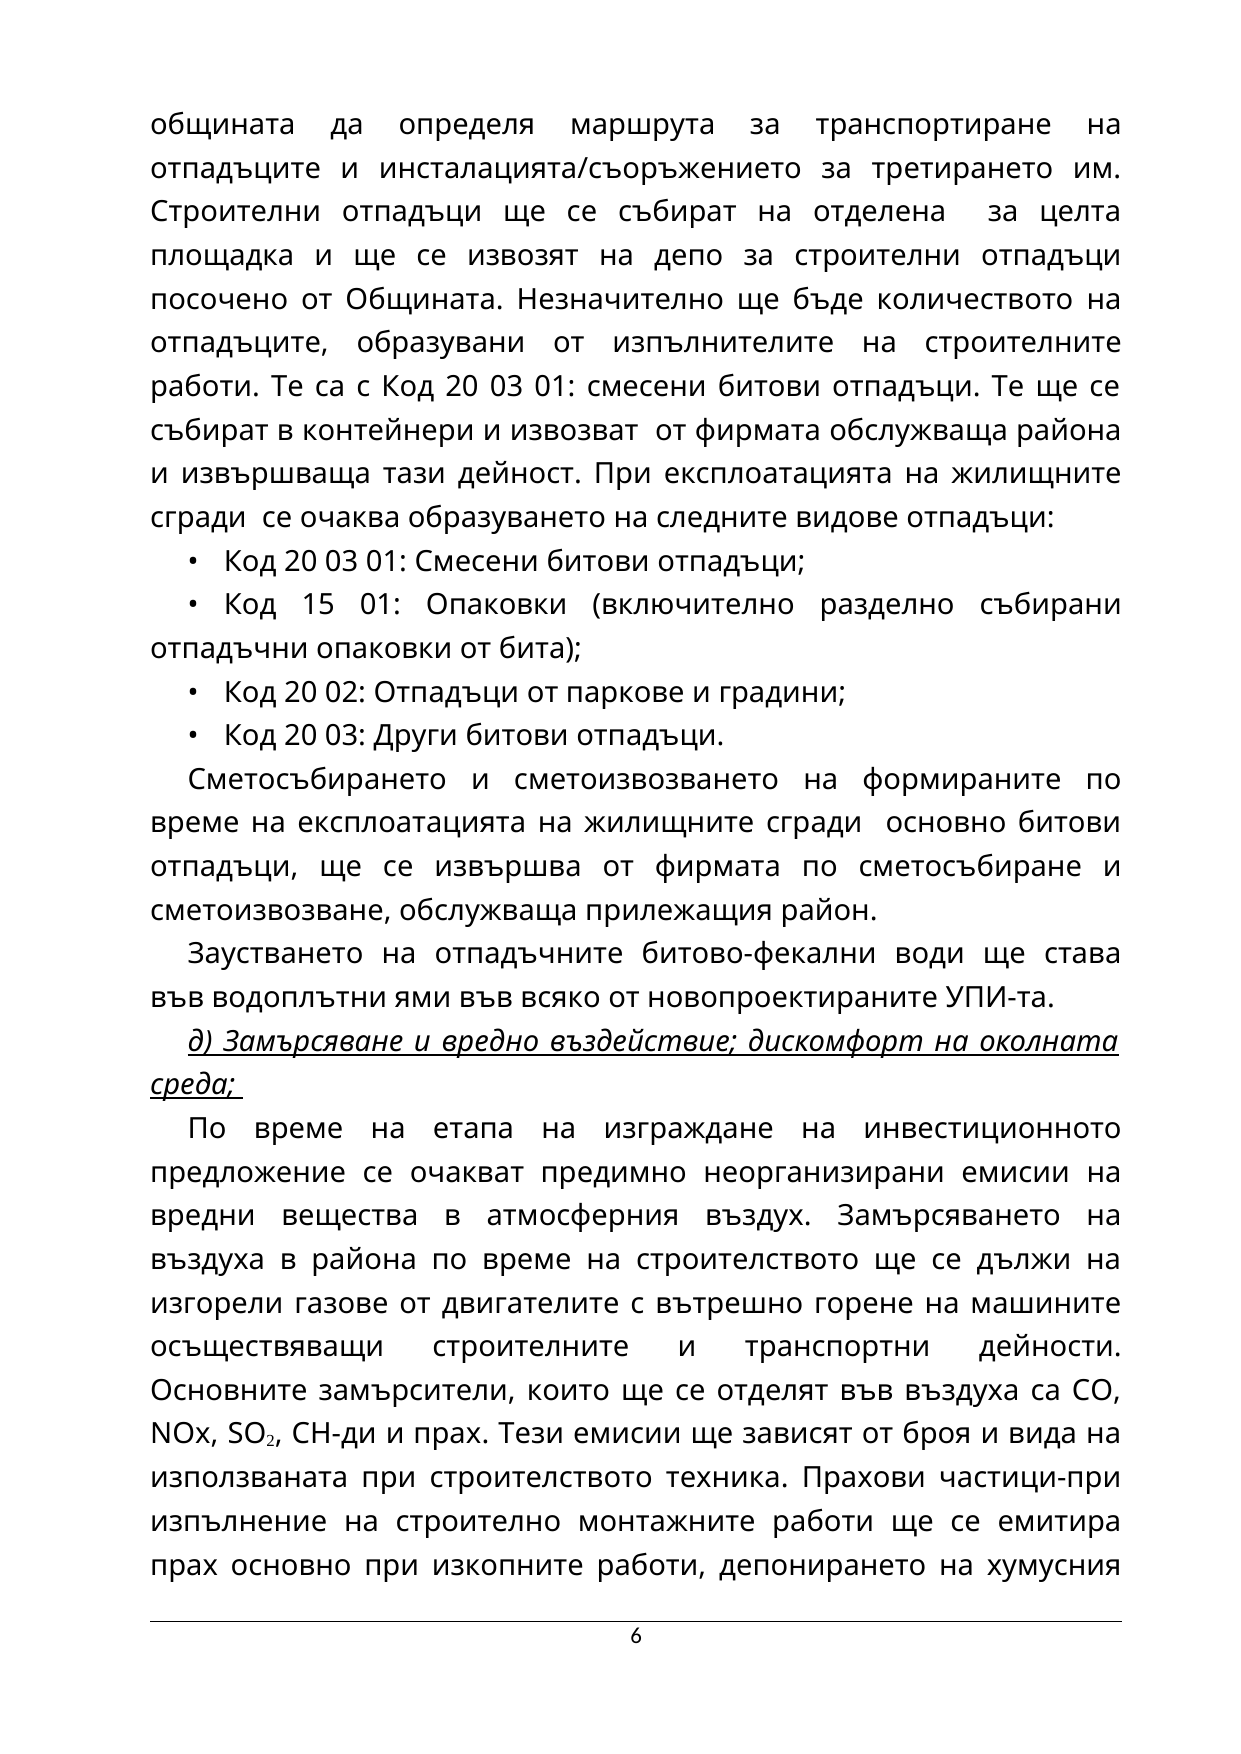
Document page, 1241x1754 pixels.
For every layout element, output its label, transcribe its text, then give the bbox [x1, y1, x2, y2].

text • Код 20 03: Други битови отпадъци. [150, 714, 1122, 754]
text Сметосъбирането и сметоизвозването на формираните по време на експлоатацията на жилищните сгради основно битови отпадъци, ще се извършва от фирмата по сметосъбиране и сметоизвозване, обслужваща прилежащия район. [150, 758, 1122, 929]
text • Код 15 01: Опаковки (включително разделно събирани отпадъчни опаковки от бита); [150, 583, 1122, 667]
text Заустването на отпадъчните битово-фекални води ще става във водоплътни ями във всяко от новопроектираните УПИ-та. [150, 933, 1122, 1016]
text • Код 20 03 01: Смесени битови отпадъци; [150, 540, 1122, 579]
text д) Замърсяване и вредно въздействие; дискомфорт на околната среда; [150, 1020, 1122, 1103]
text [150, 1107, 1122, 1583]
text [150, 103, 1122, 536]
text • Код 20 02: Отпадъци от паркове и градини; [150, 671, 1122, 711]
